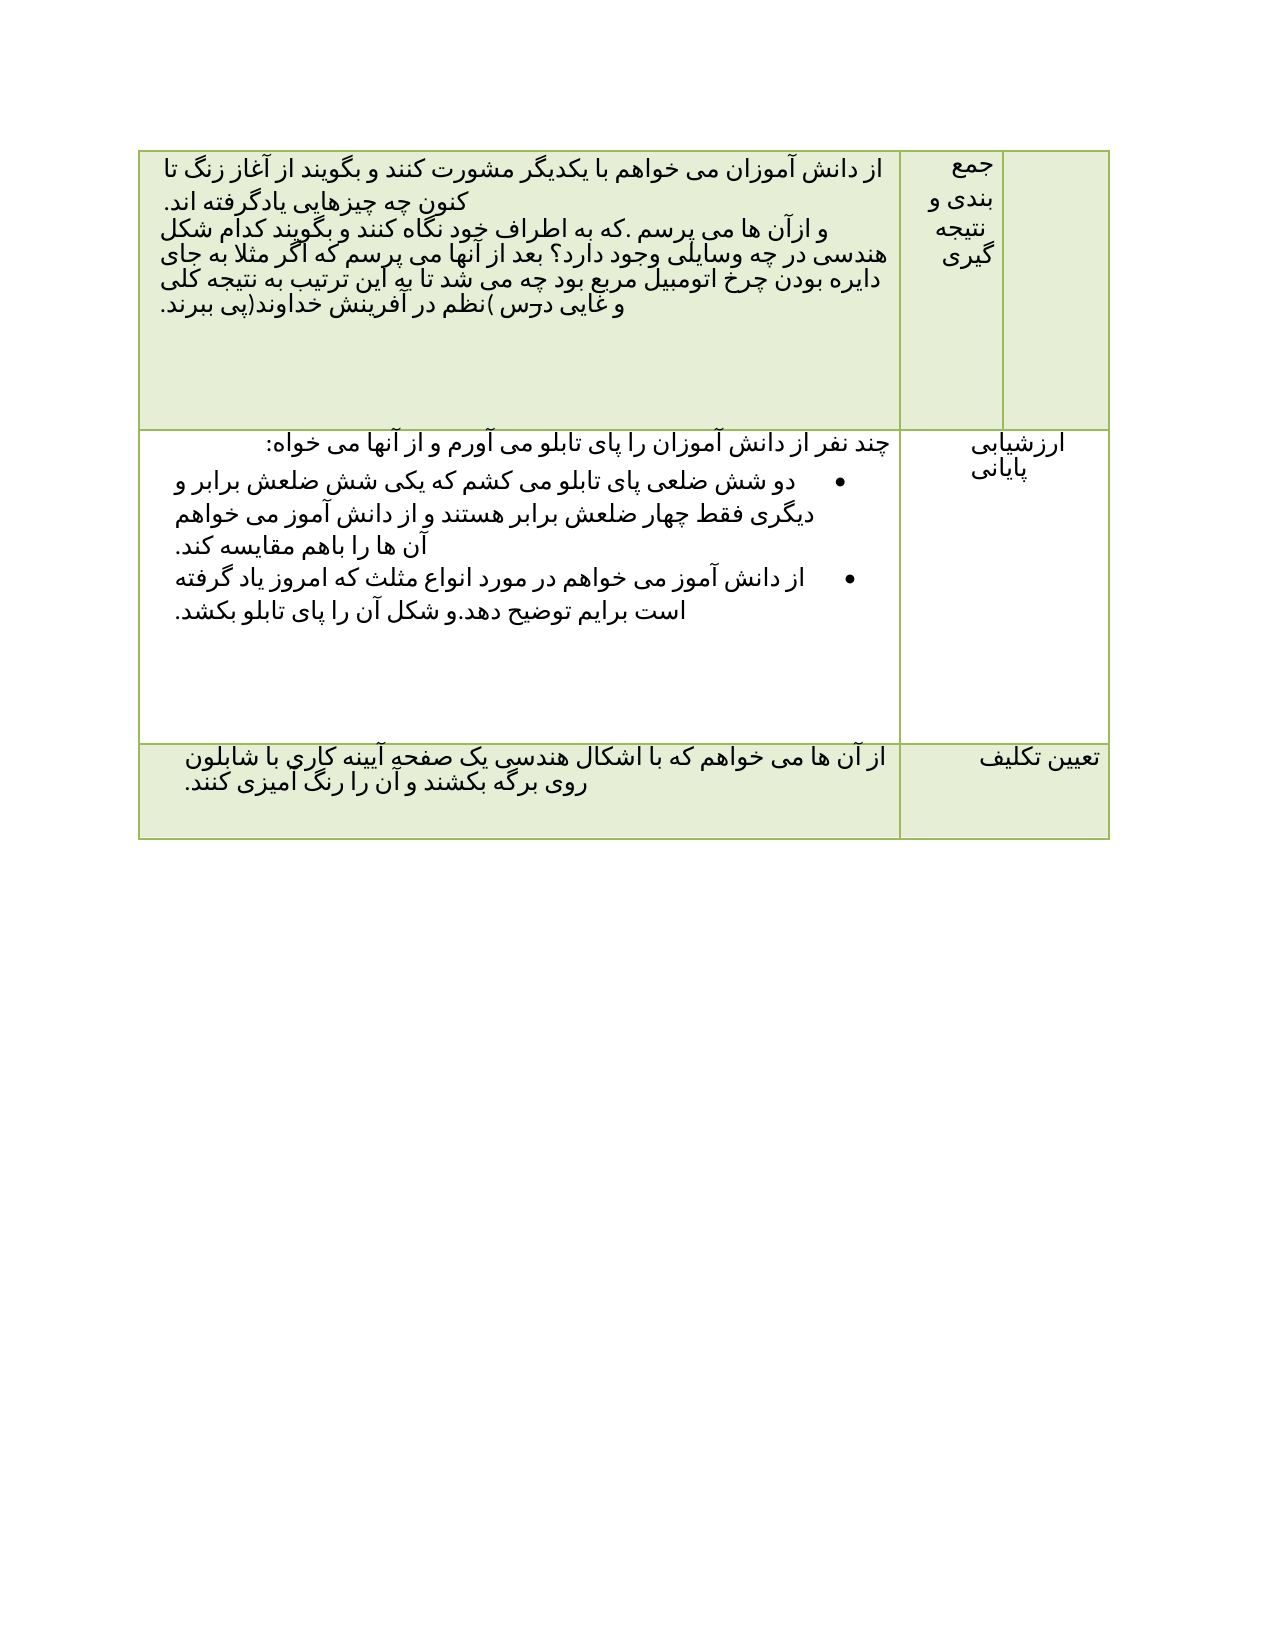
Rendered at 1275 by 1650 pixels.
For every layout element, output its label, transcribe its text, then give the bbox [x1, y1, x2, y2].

table_cell چند نفر از دانش آموزان را پای تابلو می آورم و از آنها می خواه: دو شش ضلعی پای تابلو می کشم که یکی شش ضلعش برابر و دیگری فقط چهار ضلعش برابر هستند و از دانش آموز می خواهم آن ها را باهم مقایسه کند. از دانش آموز می خواهم در مورد انواع مثلث که امروز یاد گرفته است برایم توضیح دهد.و شکل آن را پای تابلو بکشد. [140, 431, 899, 743]
table_cell ارزشیابی پایانی [901, 431, 1108, 743]
table_cell [1004, 152, 1108, 429]
table_cell از آن ها می خواهم که با اشکال هندسی یک صفحه آیینه کاری با شابلون روی برگه بکشند و آن را رنگ آمیزی کنند. [140, 745, 899, 837]
table_cell جمع بندی و نتیجه گیری [901, 152, 1002, 429]
table_cell تعیین تکلیف [901, 745, 1108, 837]
table_cell از دانش آموزان می خواهم با یکدیگر مشورت کنند و بگویند از آغاز زنگ تا کنون چه چیزهایی یادگرفته اند. و ازآن ها می پرسم .که به اطراف خود نگاه کنند و بگویند کدام شکل هندسی در چه وسایلی وجود دارد؟ بعد از آنها می پرسم که اگر مثلا به جای دایره بودن چرخ اتومبیل مربع بود چه می شد تا به این ترتیب به نتیجه کلی و غایی درس )نظم در آفرینش خداوند(پی ببرند. [140, 152, 899, 429]
